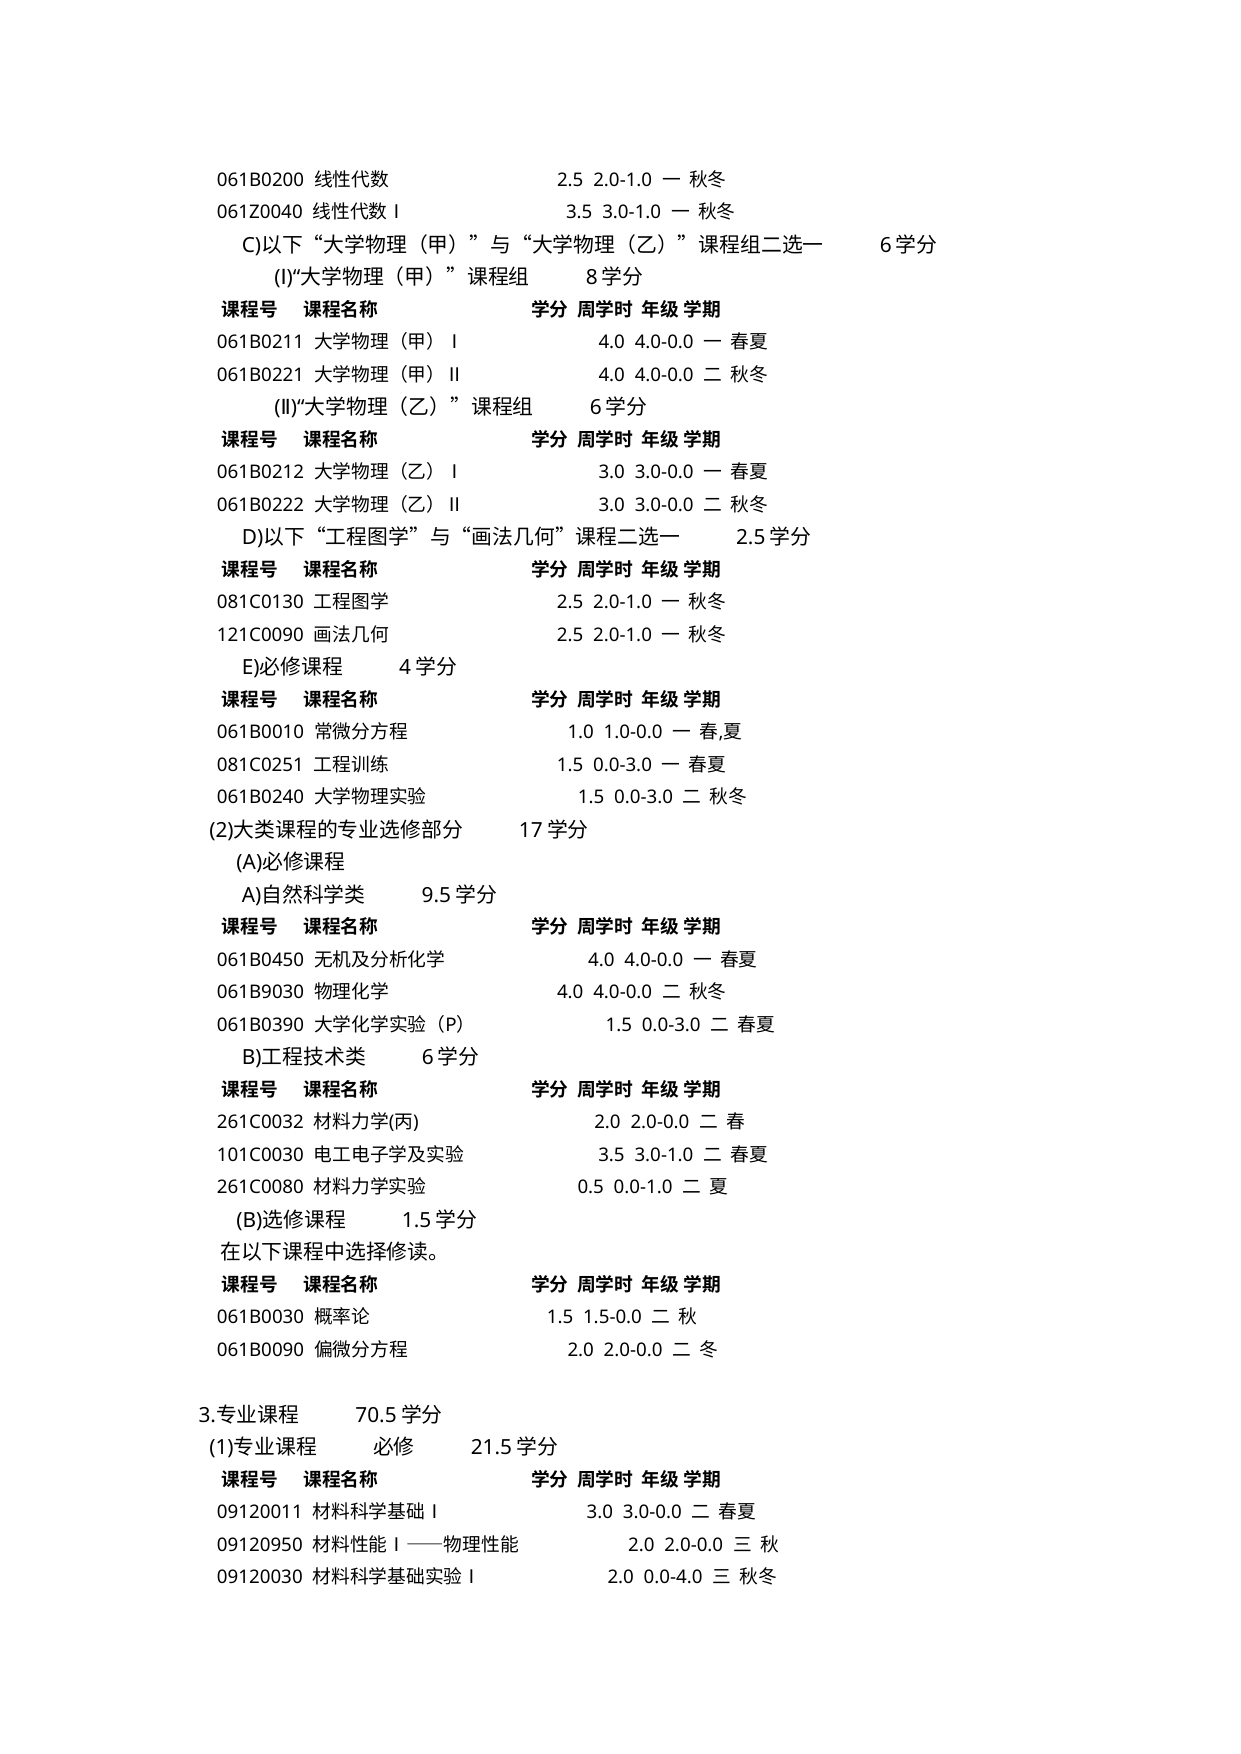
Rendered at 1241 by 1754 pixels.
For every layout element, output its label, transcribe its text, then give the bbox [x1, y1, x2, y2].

text (2)大类课程的专业选修部分 17学分 [187, 812, 1053, 844]
text 061B0221 大学物理（甲）Ⅱ 4.0 4.0-0.0 二 秋冬 [187, 357, 1053, 389]
text (Ⅱ)“大学物理（乙）”课程组 6学分 [187, 389, 1053, 422]
text (1)专业课程 必修 21.5学分 [187, 1429, 1053, 1462]
text 课程号 课程名称 学分 周学时 年级 学期 [187, 292, 1053, 324]
text 课程号 课程名称 学分 周学时 年级 学期 [187, 909, 1053, 942]
text 061B0211 大学物理（甲）Ⅰ 4.0 4.0-0.0 一 春夏 [187, 324, 1053, 357]
text 在以下课程中选择修读。 [187, 1234, 1053, 1267]
text 101C0030 电工电子学及实验 3.5 3.0-1.0 二 春夏 [187, 1137, 1053, 1169]
text (Ⅰ)“大学物理（甲）”课程组 8学分 [187, 259, 1053, 292]
text 09120030 材料科学基础实验Ⅰ 2.0 0.0-4.0 三 秋冬 [187, 1559, 1053, 1592]
text 061B0090 偏微分方程 2.0 2.0-0.0 二 冬 [187, 1332, 1053, 1364]
text 061B0010 常微分方程 1.0 1.0-0.0 一 春,夏 [187, 714, 1053, 747]
text 061Z0040 线性代数Ⅰ 3.5 3.0-1.0 一 秋冬 [187, 194, 1053, 227]
text 061B0450 无机及分析化学 4.0 4.0-0.0 一 春夏 [187, 942, 1053, 974]
text 061B0212 大学物理（乙）Ⅰ 3.0 3.0-0.0 一 春夏 [187, 454, 1053, 487]
text 061B0390 大学化学实验（P） 1.5 0.0-3.0 二 春夏 [187, 1007, 1053, 1039]
text C)以下“大学物理（甲）”与“大学物理（乙）”课程组二选一 6学分 [187, 227, 1053, 259]
text 课程号 课程名称 学分 周学时 年级 学期 [187, 1462, 1053, 1494]
text 061B0222 大学物理（乙）Ⅱ 3.0 3.0-0.0 二 秋冬 [187, 487, 1053, 519]
text 081C0251 工程训练 1.5 0.0-3.0 一 春夏 [187, 747, 1053, 779]
text E)必修课程 4学分 [187, 649, 1053, 682]
text 061B0240 大学物理实验 1.5 0.0-3.0 二 秋冬 [187, 779, 1053, 812]
text (A)必修课程 [187, 844, 1053, 877]
text 081C0130 工程图学 2.5 2.0-1.0 一 秋冬 [187, 584, 1053, 617]
text A)自然科学类 9.5学分 [187, 877, 1053, 909]
text 课程号 课程名称 学分 周学时 年级 学期 [187, 552, 1053, 584]
text 课程号 课程名称 学分 周学时 年级 学期 [187, 422, 1053, 454]
text 121C0090 画法几何 2.5 2.0-1.0 一 秋冬 [187, 617, 1053, 649]
text 课程号 课程名称 学分 周学时 年级 学期 [187, 682, 1053, 714]
text 061B9030 物理化学 4.0 4.0-0.0 二 秋冬 [187, 974, 1053, 1007]
text (B)选修课程 1.5学分 [187, 1202, 1053, 1234]
text D)以下“工程图学”与“画法几何”课程二选一 2.5学分 [187, 519, 1053, 552]
text 061B0200 线性代数 2.5 2.0-1.0 一 秋冬 [187, 162, 1053, 194]
text 261C0080 材料力学实验 0.5 0.0-1.0 二 夏 [187, 1169, 1053, 1202]
text 061B0030 概率论 1.5 1.5-0.0 二 秋 [187, 1299, 1053, 1332]
text 09120011 材料科学基础Ⅰ 3.0 3.0-0.0 二 春夏 [187, 1494, 1053, 1527]
text 261C0032 材料力学(丙) 2.0 2.0-0.0 二 春 [187, 1104, 1053, 1137]
text 3.专业课程 70.5学分 [187, 1397, 1053, 1429]
text B)工程技术类 6学分 [187, 1039, 1053, 1072]
text 课程号 课程名称 学分 周学时 年级 学期 [187, 1267, 1053, 1299]
text 课程号 课程名称 学分 周学时 年级 学期 [187, 1072, 1053, 1104]
text 09120950 材料性能Ⅰ――物理性能 2.0 2.0-0.0 三 秋 [187, 1527, 1053, 1559]
